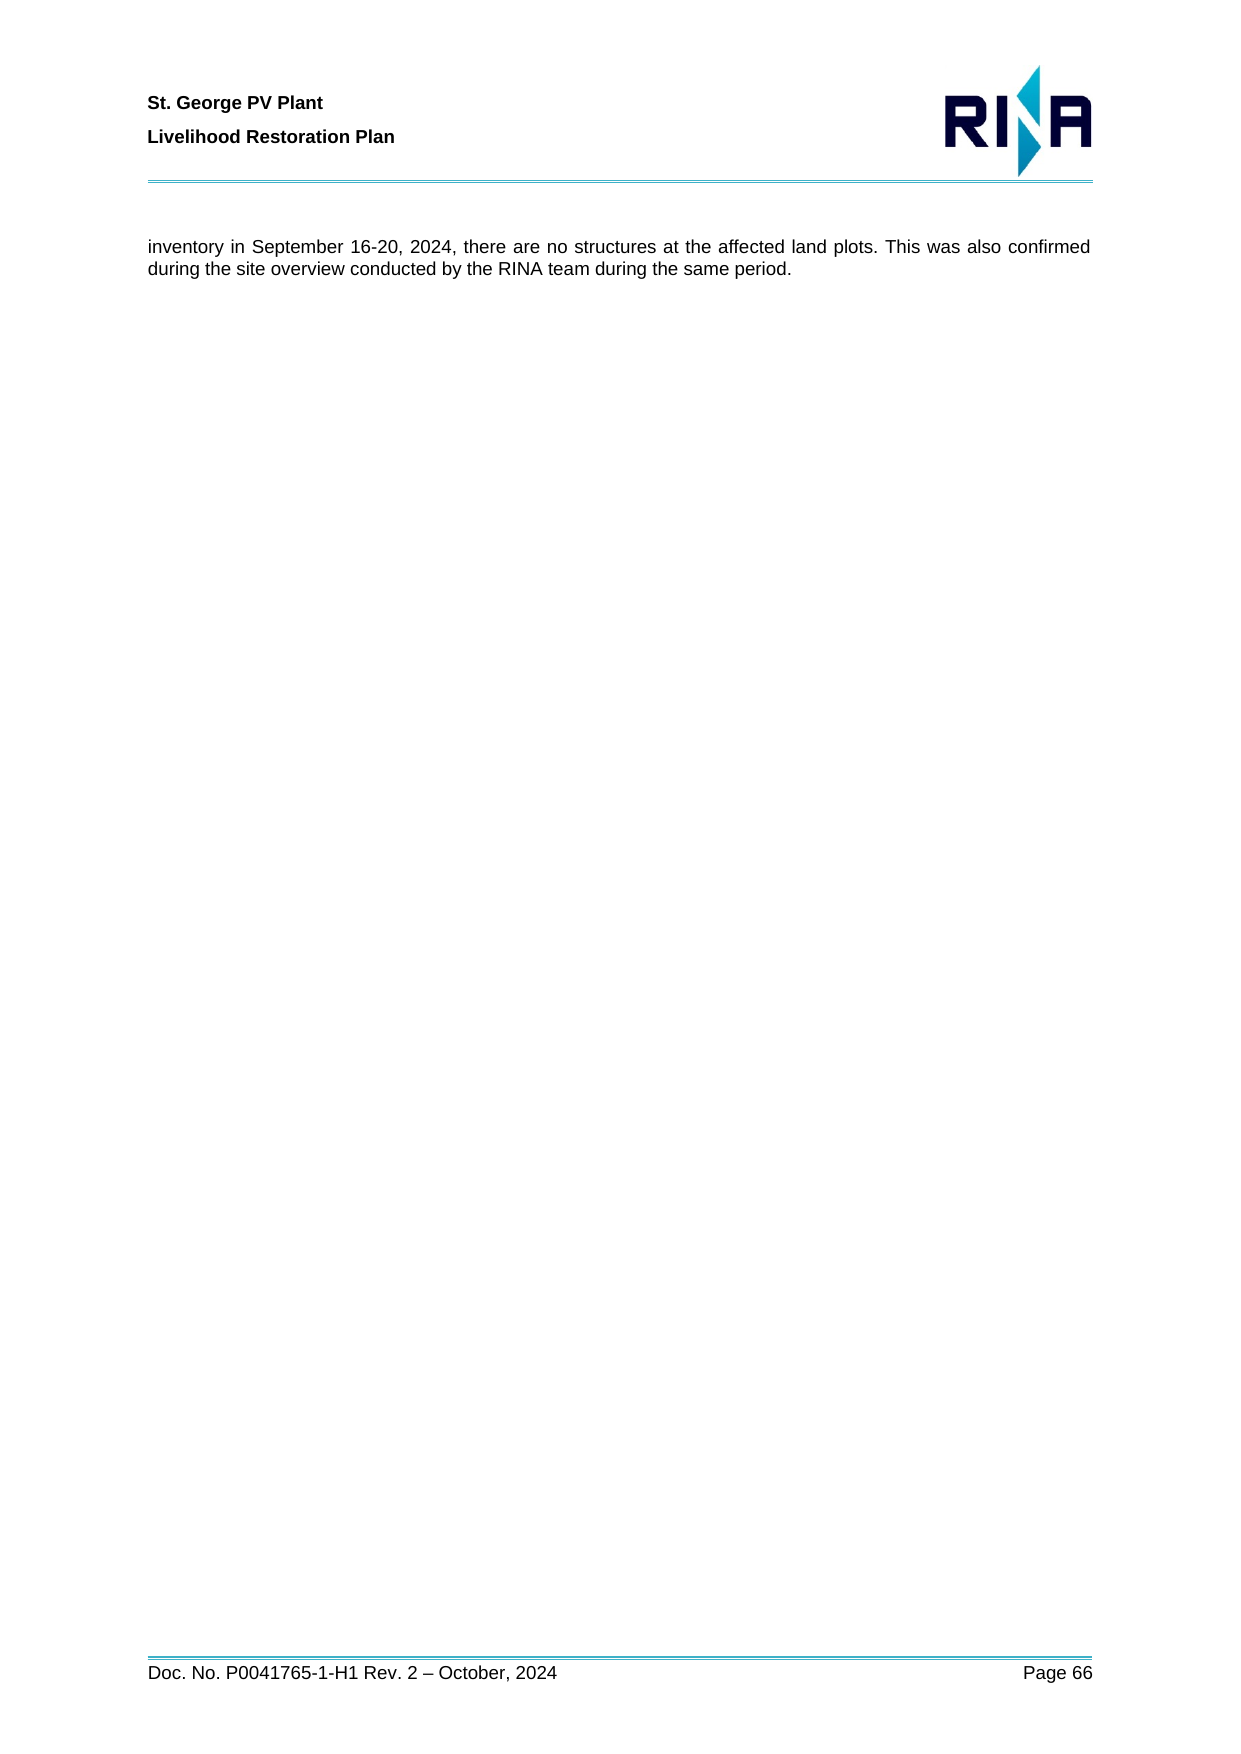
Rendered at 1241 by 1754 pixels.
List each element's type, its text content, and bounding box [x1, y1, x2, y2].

picture [945, 65, 1093, 177]
